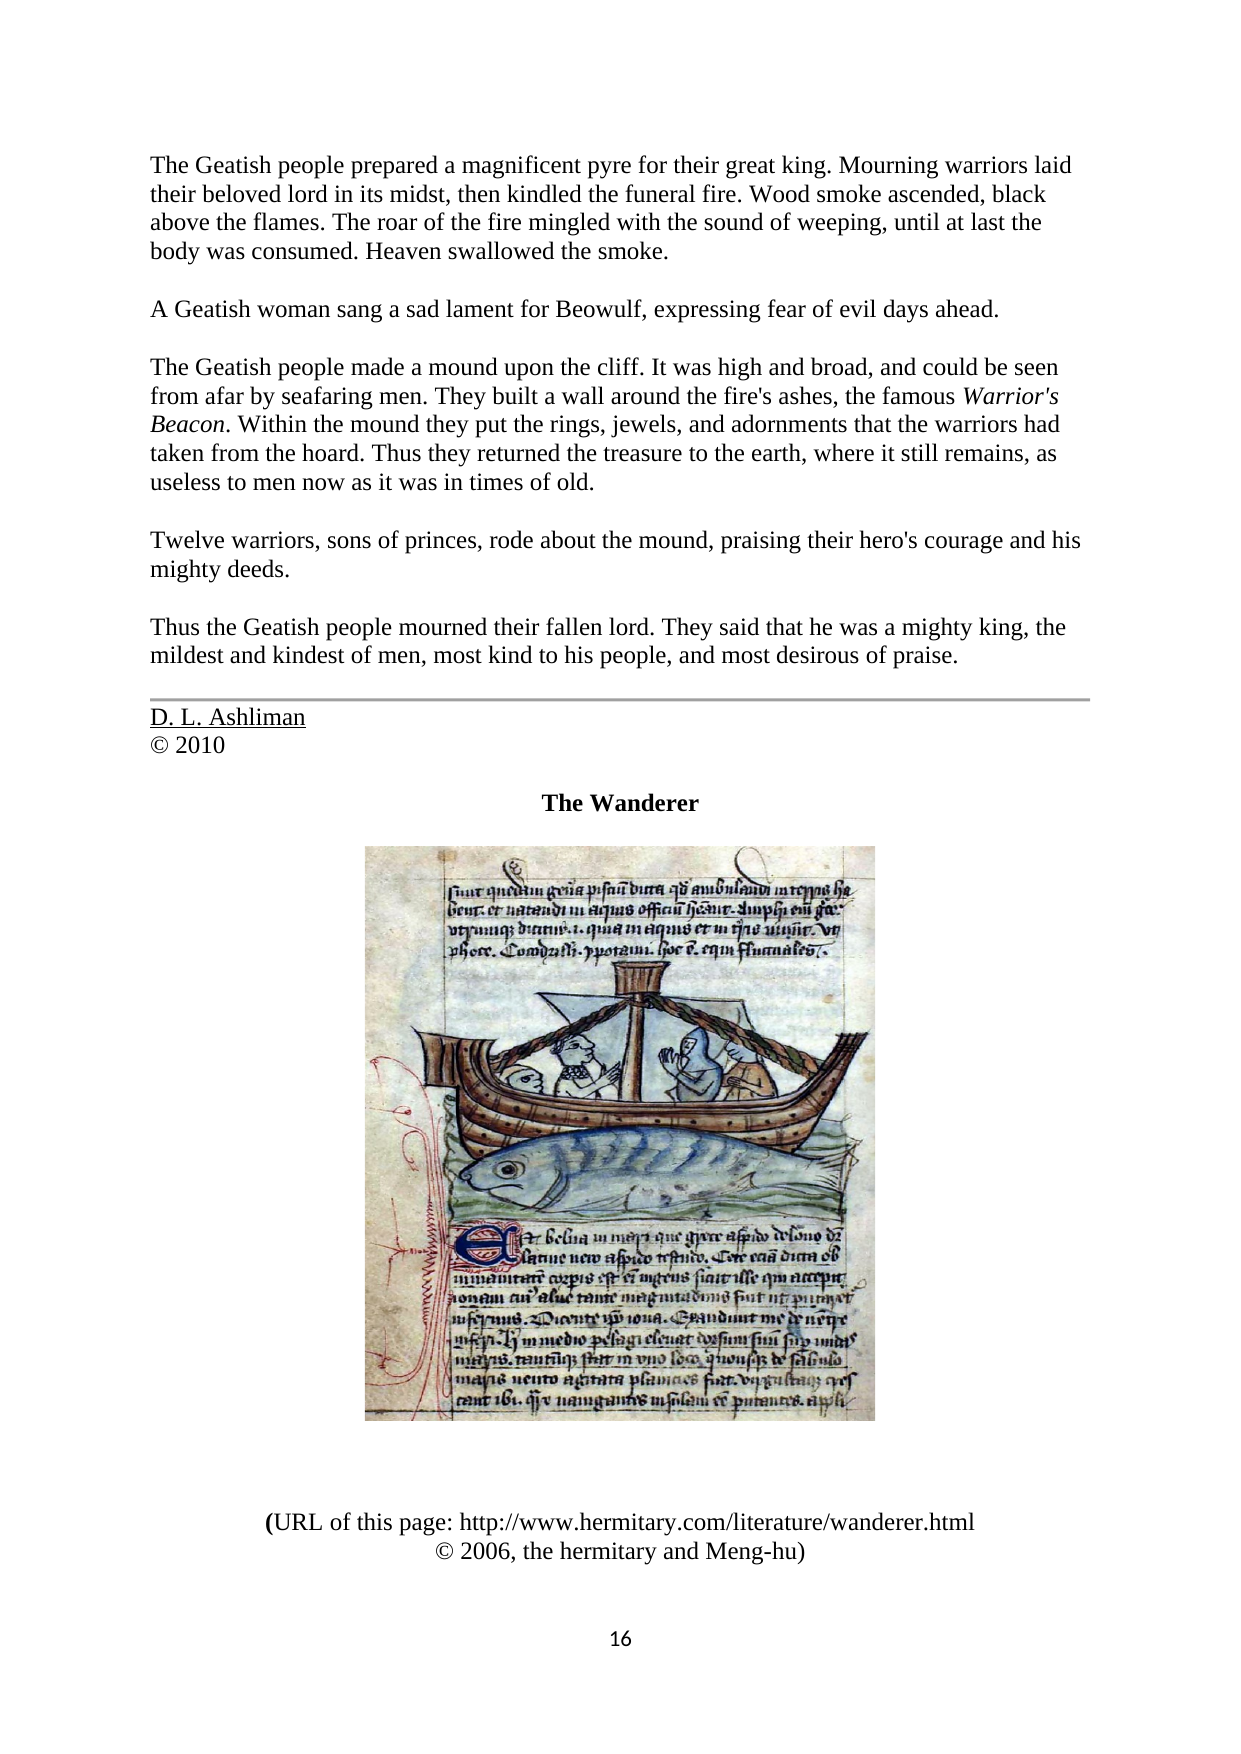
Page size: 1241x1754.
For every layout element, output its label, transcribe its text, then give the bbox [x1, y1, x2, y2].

picture [364, 846, 876, 1421]
text A Geatish woman sang a sad lament for Beowulf, expressing fear of evil days ahead. [150, 294, 1090, 323]
text The Geatish people prepared a magnificent pyre for their great king. Mourning warriors laid their beloved lord in its midst, then kindled the funeral fire. Wood smoke ascended, black above the flames. The roar of the fire mingled with the sound of weeping, until at last the body was consumed. Heaven swallowed the smoke. [150, 150, 1090, 265]
text The Wanderer [150, 788, 1090, 817]
text (URL of this page: http://www.hermitary.com/literature/wanderer.html © 2006, the hermitary and Meng-hu) [150, 1507, 1090, 1565]
text Thus the Geatish people mourned their fallen lord. They said that he was a mighty king, the mildest and kindest of men, most kind to his people, and most desirous of praise. [150, 612, 1090, 669]
text D. L. Ashliman © 2010 [150, 702, 1090, 759]
text Twelve warriors, sons of princes, rode about the mound, praising their hero's courage and his mighty deeds. [150, 525, 1090, 582]
text The Geatish people made a mound upon the cliff. It was high and broad, and could be seen from afar by seafaring men. They built a wall around the fire's ashes, the famous Warrior's Beacon. Within the mound they put the rings, jewels, and adornments that the warriors had taken from the hoard. Thus they returned the treasure to the earth, where it still remains, as useless to men now as it was in times of old. [150, 352, 1090, 496]
